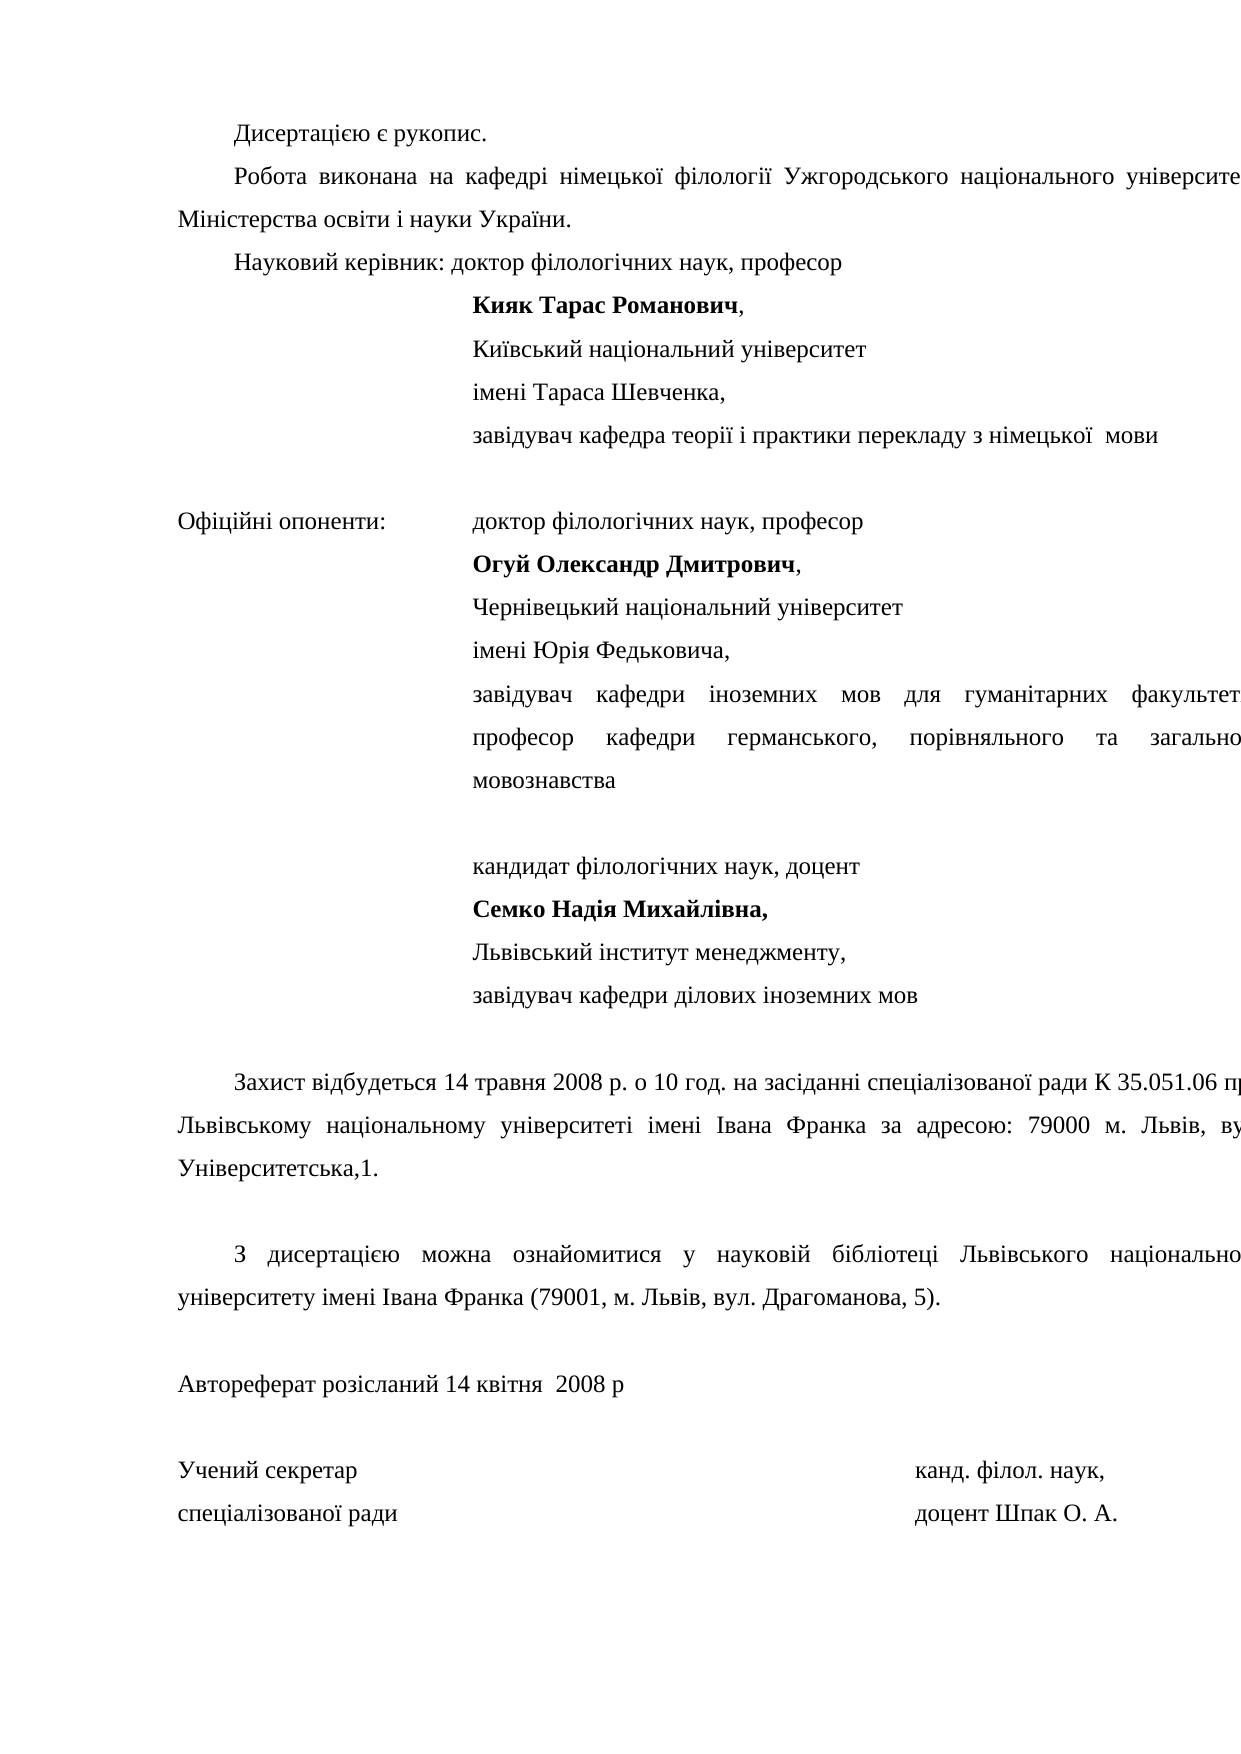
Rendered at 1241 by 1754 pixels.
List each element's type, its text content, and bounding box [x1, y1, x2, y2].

text імені Тараса Шевченка, [398, 377, 1240, 406]
text Семко Надія Михайлівна, [398, 894, 1240, 923]
text Захист відбудеться 14 травня 2008 р. о 10 год. на засіданні спеціалізованої ради К 35.051.06 при Львівському національному університеті імені Івана Франка за адресою: 79000 м. Львів, вул. Університетська,1. [177, 1067, 1240, 1182]
text Учений секретар канд. філол. наук, [177, 1455, 1152, 1484]
text імені Юрія Федьковича, [398, 636, 1240, 664]
text Науковий керівник: доктор філологічних наук, професор [177, 247, 1240, 276]
text Чернівецький національний університет [398, 592, 1240, 621]
text спеціалізованої ради доцент Шпак О. А. [177, 1498, 1152, 1527]
text Дисертацією є рукопис. [233, 118, 1240, 147]
text Київський національний університет [398, 334, 1240, 362]
text Офіційні опоненти: доктор філологічних наук, професор [177, 506, 1152, 535]
text З дисертацією можна ознайомитися у науковій бібліотеці Львівського національного університету імені Івана Франка (79001, м. Львів, вул. Драгоманова, 5). [177, 1239, 1240, 1311]
text завідувач кафедра теорії і практики перекладу з німецької мови [472, 420, 1240, 449]
text Кияк Тарас Романович, [398, 291, 1240, 319]
text Робота виконана на кафедрі німецької філології Ужгородського національного університету Міністерства освіти і науки України. [177, 161, 1240, 233]
text кандидат філологічних наук, доцент [398, 851, 1240, 880]
text Автореферат розісланий 14 квітня 2008 р [177, 1369, 1152, 1397]
text завідувач кафедри ділових іноземних мов [398, 981, 1240, 1009]
text Львівський інститут менеджменту, [398, 937, 1240, 966]
text завідувач кафедри іноземних мов для гуманітарних факультетів, професор кафедри германського, порівняльного та загального мовознавства [472, 679, 1240, 794]
text Огуй Олександр Дмитрович, [398, 549, 1240, 578]
